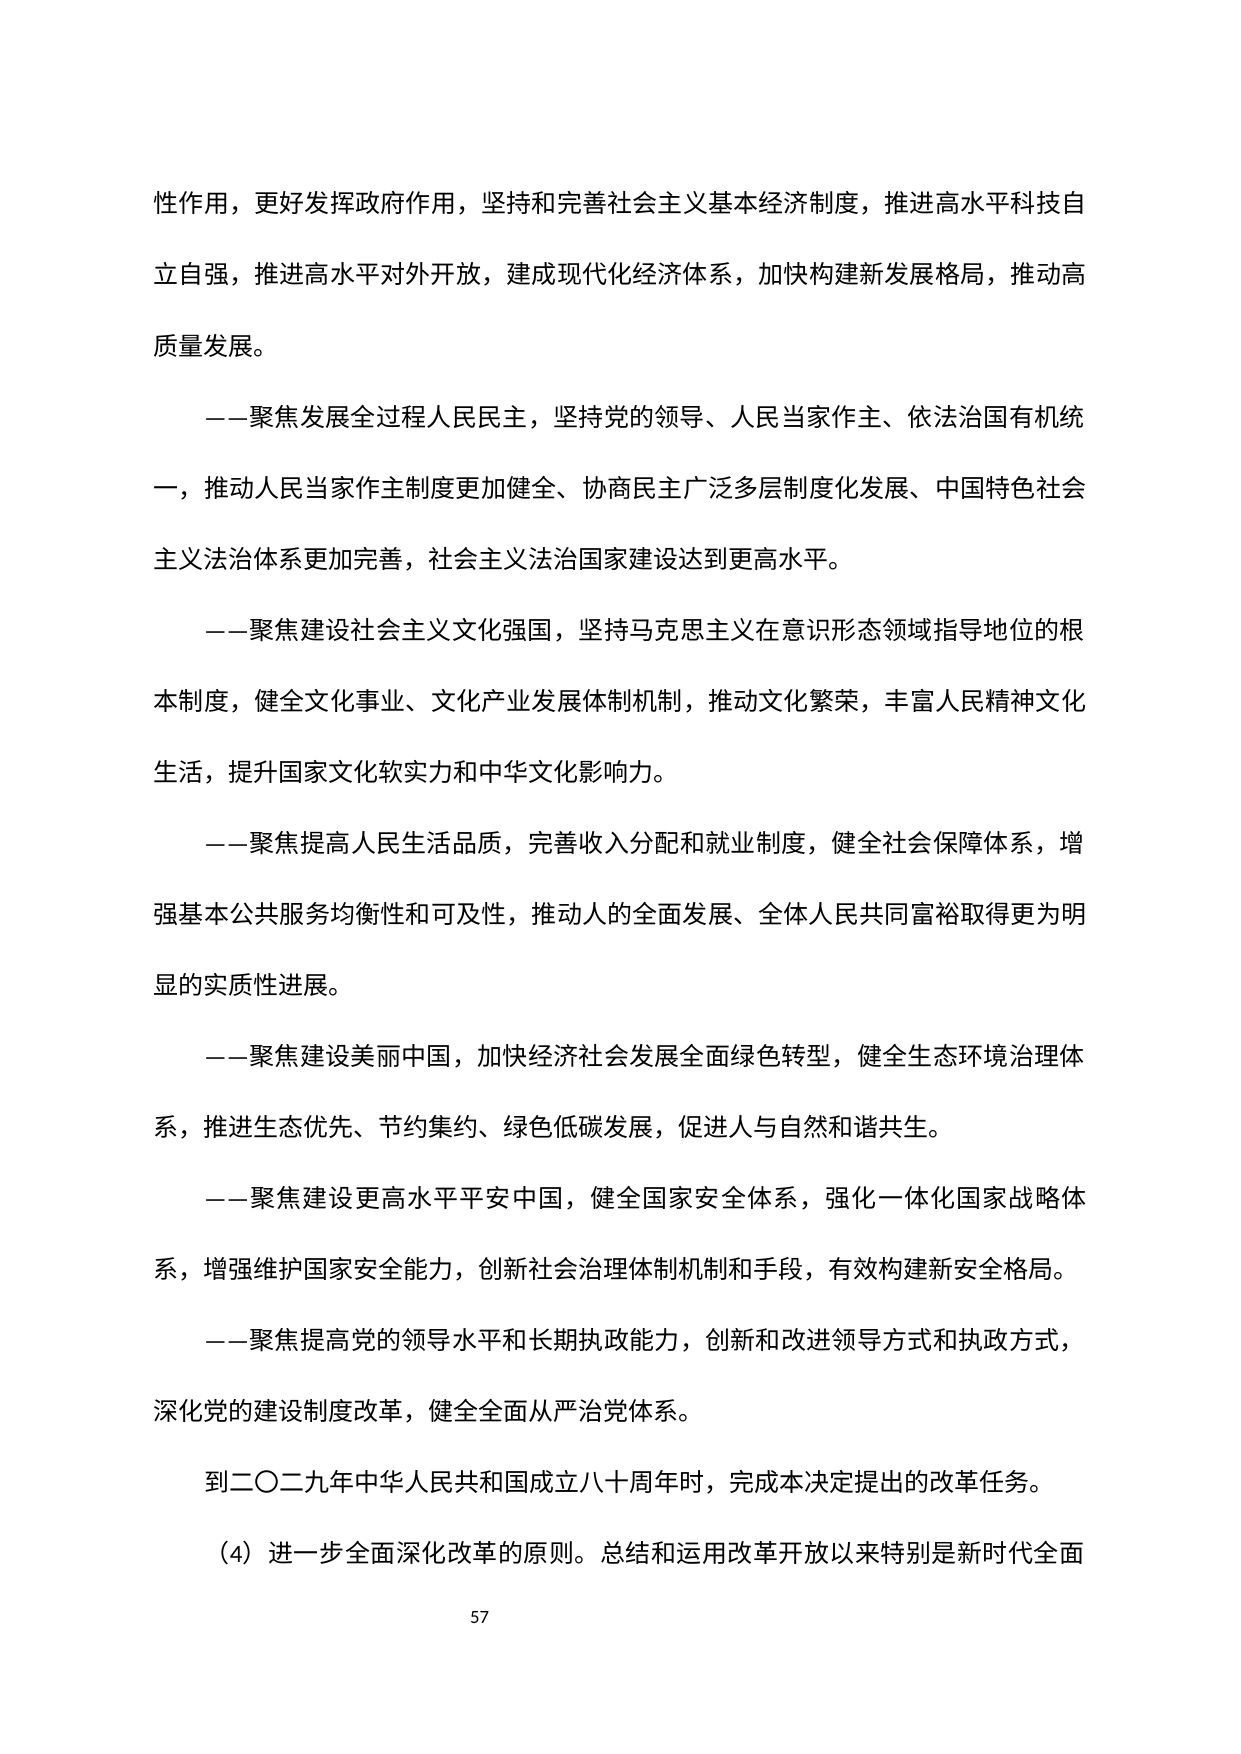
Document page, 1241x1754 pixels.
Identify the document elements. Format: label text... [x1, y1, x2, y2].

list ——聚焦提高党的领导水平和长期执政能力，创新和改进领导方式和执政方式，深化党的建设制度改革，健全全面从严治党体系。 [153, 1303, 1087, 1445]
list ——聚焦发展全过程人民民主，坚持党的领导、人民当家作主、依法治国有机统一，推动人民当家作主制度更加健全、协商民主广泛多层制度化发展、中国特色社会主义法治体系更加完善，社会主义法治国家建设达到更高水平。 [153, 380, 1087, 593]
list 到二〇二九年中华人民共和国成立八十周年时，完成本决定提出的改革任务。 [153, 1445, 1087, 1516]
list ——聚焦建设社会主义文化强国，坚持马克思主义在意识形态领域指导地位的根本制度，健全文化事业、文化产业发展体制机制，推动文化繁荣，丰富人民精神文化生活，提升国家文化软实力和中华文化影响力。 [153, 593, 1087, 806]
list ——聚焦建设更高水平平安中国，健全国家安全体系，强化一体化国家战略体系，增强维护国家安全能力，创新社会治理体制机制和手段，有效构建新安全格局。 [153, 1161, 1087, 1303]
list ——聚焦建设美丽中国，加快经济社会发展全面绿色转型，健全生态环境治理体系，推进生态优先、节约集约、绿色低碳发展，促进人与自然和谐共生。 [153, 1019, 1087, 1161]
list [153, 1516, 1087, 1587]
list ——聚焦提高人民生活品质，完善收入分配和就业制度，健全社会保障体系，增强基本公共服务均衡性和可及性，推动人的全面发展、全体人民共同富裕取得更为明显的实质性进展。 [153, 806, 1087, 1019]
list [153, 167, 1087, 380]
